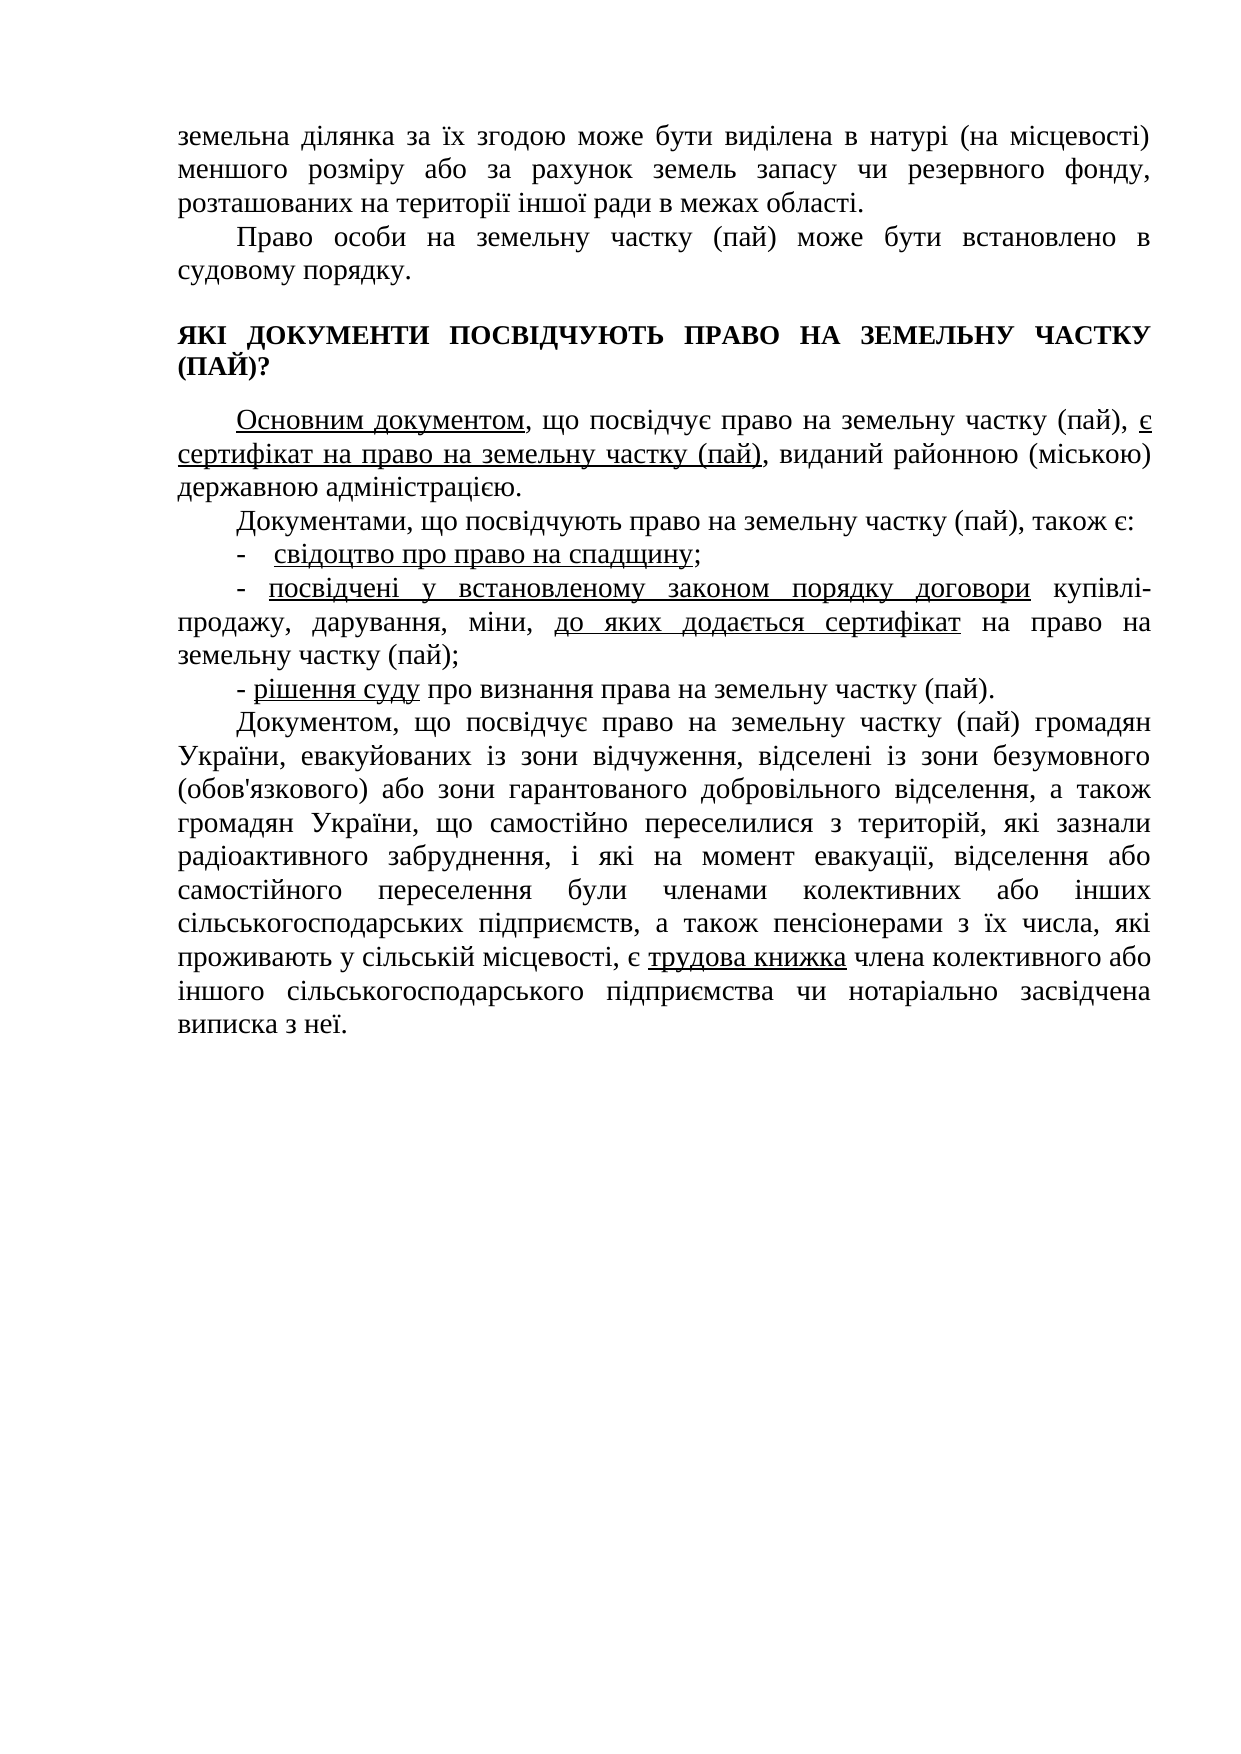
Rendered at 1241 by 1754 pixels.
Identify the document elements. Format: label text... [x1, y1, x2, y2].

text Право особи на земельну частку (пай) може бути встановлено в судовому порядку. [177, 219, 1152, 286]
text Документами, що посвідчують право на земельну частку (пай), також є: [177, 503, 1152, 537]
text - посвідчені у встановленому законом порядку договори купівлі-продажу, дарування, міни, до яких додається сертифікат на право на земельну частку (пай); [177, 570, 1152, 671]
text Основним документом, що посвідчує право на земельну частку (пай), є сертифікат на право на земельну частку (пай), виданий районною (міською) державною адміністрацією. [177, 402, 1152, 503]
text Документом, що посвідчує право на земельну частку (пай) громадян України, евакуйованих із зони відчуження, відселені із зони безумовного (обов'язкового) або зони гарантованого добровільного відселення, а також громадян України, що самостійно переселилися з територій, які зазнали радіоактивного забруднення, і які на момент евакуації, відселення або самостійного переселення були членами колективних або інших сільськогосподарських підприємств, а також пенсіонерами з їх числа, які проживають у сільській місцевості, є трудова книжка члена колективного або іншого сільськогосподарського підприємства чи нотаріально засвідчена виписка з неї. [177, 704, 1152, 1040]
text - рішення суду про визнання права на земельну частку (пай). [177, 671, 1152, 704]
text ЯКІ ДОКУМЕНТИ ПОСВІДЧУЮТЬ ПРАВО НА ЗЕМЕЛЬНУ ЧАСТКУ (ПАЙ)? [177, 319, 1152, 382]
list свідоцтво про право на спадщину; [236, 537, 1152, 570]
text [177, 118, 1152, 219]
